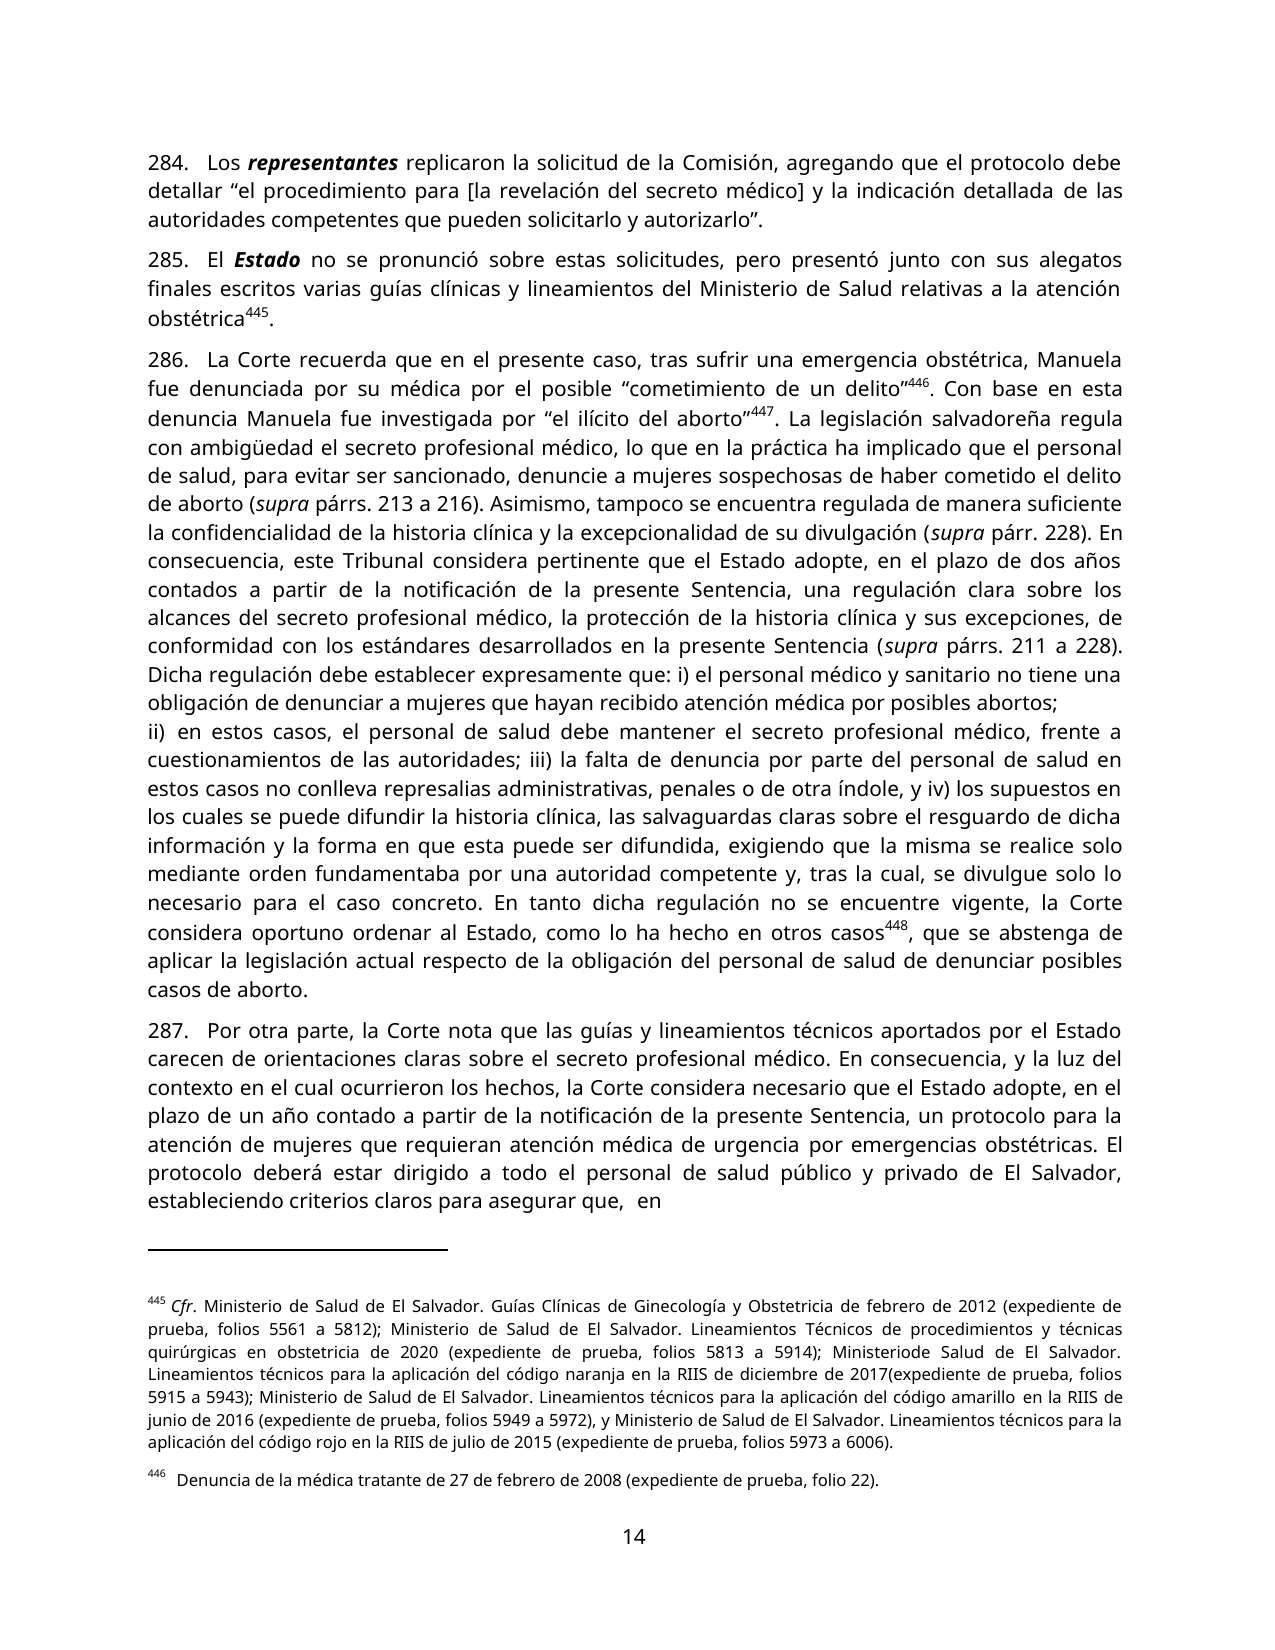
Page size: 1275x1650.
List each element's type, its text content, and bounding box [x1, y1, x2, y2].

list Por otra parte, la Corte nota que las guías y lineamientos técnicos aportados por el Estado carecen de orientaciones claras sobre el secreto profesional médico. En consecuencia, y la luz del contexto en el cual ocurrieron los hechos, la Corte considera necesario que el Estado adopte, en el plazo de un año contado a partir de la notificación de la presente Sentencia, un protocolo para la atención de mujeres que requieran atención médica de urgencia por emergencias obstétricas. El protocolo deberá estar dirigido a todo el personal de salud público y privado de El Salvador, estableciendo criterios claros para asegurar que, en [147, 1016, 1123, 1215]
text 446 Denuncia de la médica tratante de 27 de febrero de 2008 (expediente de prueba, folio 22). [148, 1466, 1135, 1491]
list en estos casos, el personal de salud debe mantener el secreto profesional médico, frente a cuestionamientos de las autoridades; iii) la falta de denuncia por parte del personal de salud en estos casos no conlleva represalias administrativas, penales o de otra índole, y iv) los supuestos en los cuales se puede difundir la historia clínica, las salvaguardas claras sobre el resguardo de dicha información y la forma en que esta puede ser difundida, exigiendo que la misma se realice solo mediante orden fundamentaba por una autoridad competente y, tras la cual, se divulgue solo lo necesario para el caso concreto. En tanto dicha regulación no se encuentre vigente, la Corte considera oportuno ordenar al Estado, como lo ha hecho en otros casos448, que se abstenga de aplicar la legislación actual respecto de la obligación del personal de salud de denunciar posibles casos de aborto. [147, 717, 1123, 1003]
text 445 Cfr. Ministerio de Salud de El Salvador. Guías Clínicas de Ginecología y Obstetricia de febrero de 2012 (expediente de prueba, folios 5561 a 5812); Ministerio de Salud de El Salvador. Lineamientos Técnicos de procedimientos y técnicas quirúrgicas en obstetricia de 2020 (expediente de prueba, folios 5813 a 5914); Ministeriode Salud de El Salvador. Lineamientos técnicos para la aplicación del código naranja en la RIIS de diciembre de 2017(expediente de prueba, folios 5915 a 5943); Ministerio de Salud de El Salvador. Lineamientos técnicos para la aplicación del código amarillo en la RIIS de junio de 2016 (expediente de prueba, folios 5949 a 5972), y Ministerio de Salud de El Salvador. Lineamientos técnicos para la aplicación del código rojo en la RIIS de julio de 2015 (expediente de prueba, folios 5973 a 6006). [148, 1293, 1123, 1454]
list Los representantes replicaron la solicitud de la Comisión, agregando que el protocolo debe detallar “el procedimiento para [la revelación del secreto médico] y la indicación detallada de las autoridades competentes que pueden solicitarlo y autorizarlo”. [148, 148, 1123, 233]
list El Estado no se pronunció sobre estas solicitudes, pero presentó junto con sus alegatos finales escritos varias guías clínicas y lineamientos del Ministerio de Salud relativas a la atención obstétrica445. [147, 246, 1122, 333]
list La Corte recuerda que en el presente caso, tras sufrir una emergencia obstétrica, Manuela fue denunciada por su médica por el posible “cometimiento de un delito”446. Con base en esta denuncia Manuela fue investigada por “el ilícito del aborto”447. La legislación salvadoreña regula con ambigüedad el secreto profesional médico, lo que en la práctica ha implicado que el personal de salud, para evitar ser sancionado, denuncie a mujeres sospechosas de haber cometido el delito de aborto (supra párrs. 213 a 216). Asimismo, tampoco se encuentra regulada de manera suficiente la confidencialidad de la historia clínica y la excepcionalidad de su divulgación (supra párr. 228). En consecuencia, este Tribunal considera pertinente que el Estado adopte, en el plazo de dos años contados a partir de la notificación de la presente Sentencia, una regulación clara sobre los alcances del secreto profesional médico, la protección de la historia clínica y sus excepciones, de conformidad con los estándares desarrollados en la presente Sentencia (supra párrs. 211 a 228). Dicha regulación debe establecer expresamente que: i) el personal médico y sanitario no tiene una obligación de denunciar a mujeres que hayan recibido atención médica por posibles abortos; [147, 345, 1123, 717]
